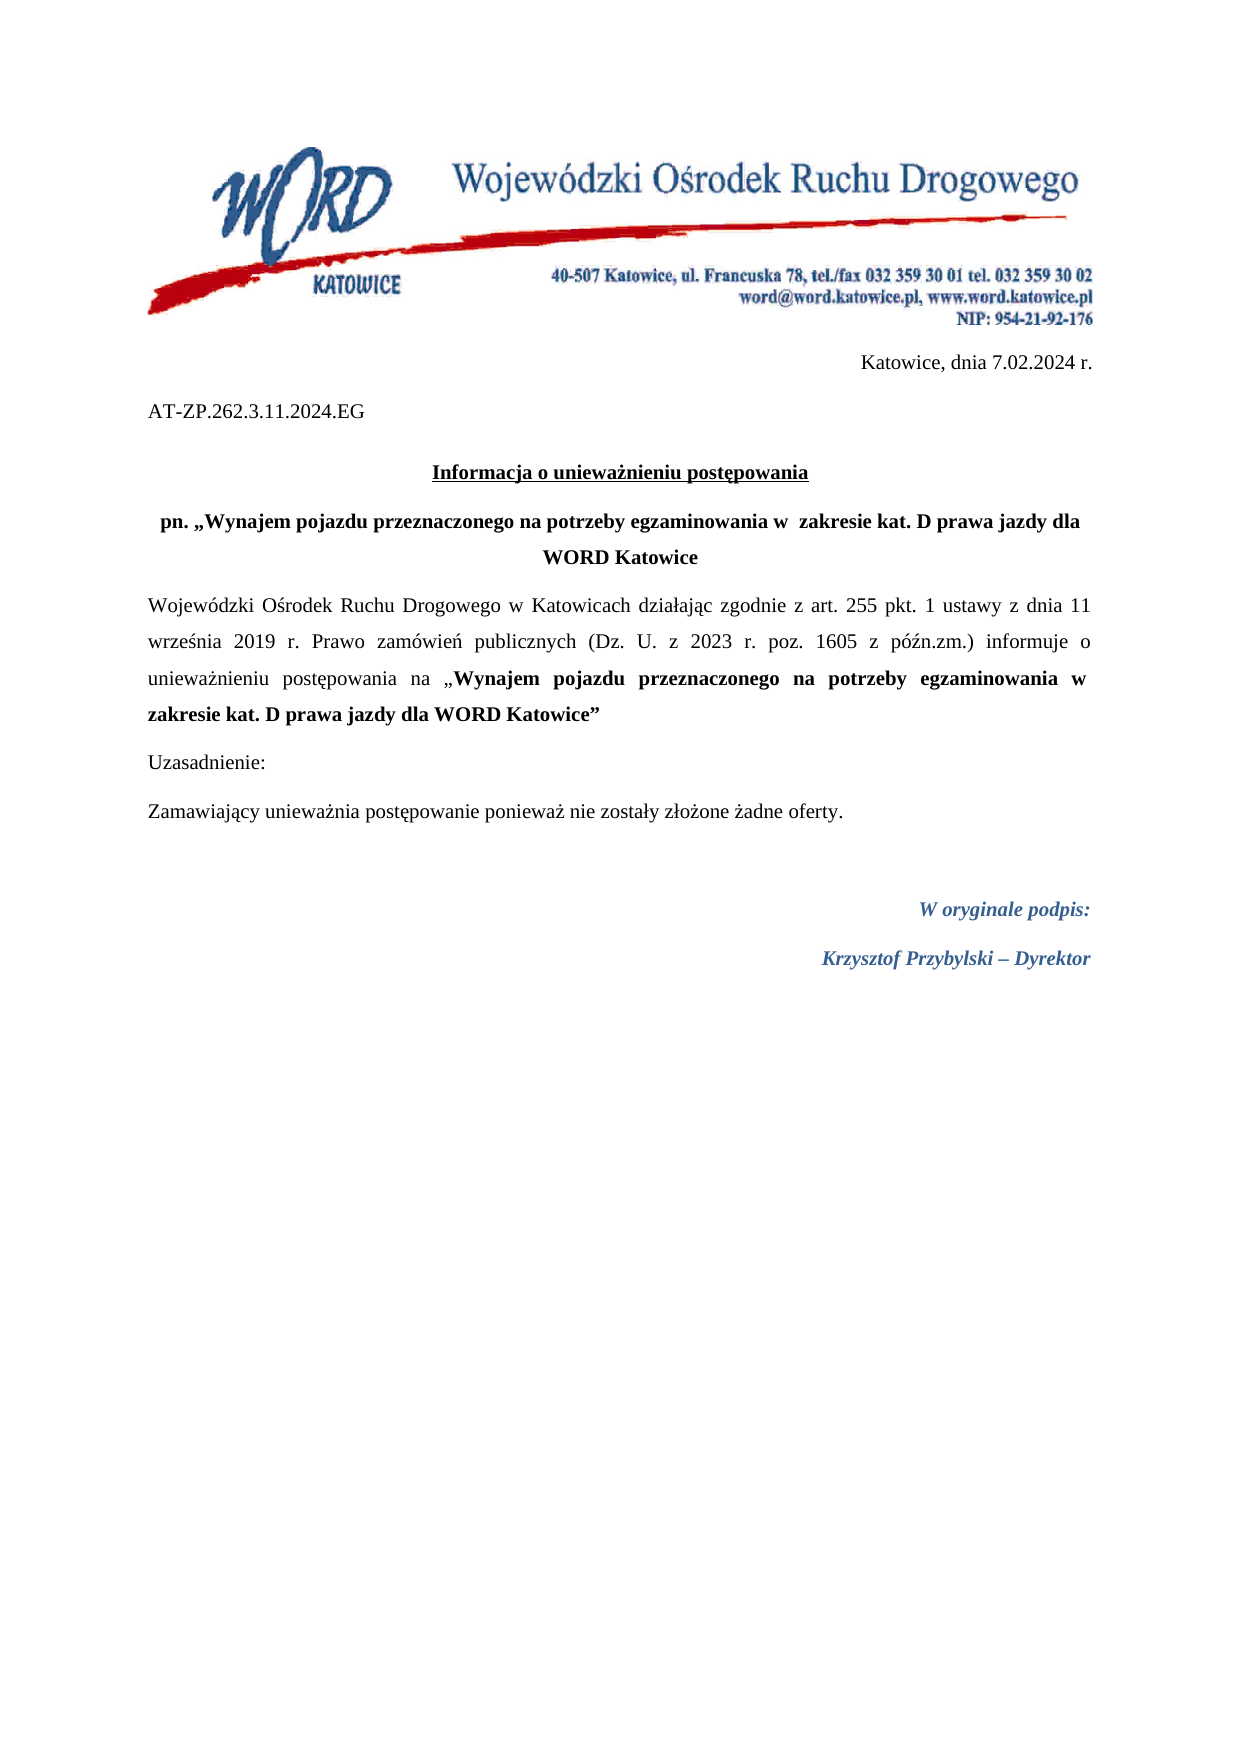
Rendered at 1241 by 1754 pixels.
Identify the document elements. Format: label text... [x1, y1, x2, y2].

picture [147, 147, 1093, 325]
text W oryginale podpis: [148, 897, 1093, 921]
text Wojewódzki Ośrodek Ruchu Drogowego w Katowicach działając zgodnie z art. 255 pkt. 1 ustawy z dnia 11 września 2019 r. Prawo zamówień publicznych (Dz. U. z 2023 r. poz. 1605 z późn.zm.) informuje o unieważnieniu postępowania na „Wynajem pojazdu przeznaczonego na potrzeby egzaminowania w zakresie kat. D prawa jazdy dla WORD Katowice” [148, 593, 1093, 726]
text Krzysztof Przybylski – Dyrektor [148, 946, 1093, 970]
text pn. „Wynajem pojazdu przeznaczonego na potrzeby egzaminowania w zakresie kat. D prawa jazdy dla WORD Katowice [148, 509, 1093, 569]
text Uzasadnienie: [148, 750, 1093, 774]
text Informacja o unieważnieniu postępowania [148, 460, 1093, 484]
text Katowice, dnia 7.02.2024 r. [148, 349, 1093, 374]
text AT-ZP.262.3.11.2024.EG [148, 399, 1093, 423]
text Zamawiający unieważnia postępowanie ponieważ nie zostały złożone żadne oferty. [148, 798, 1093, 823]
